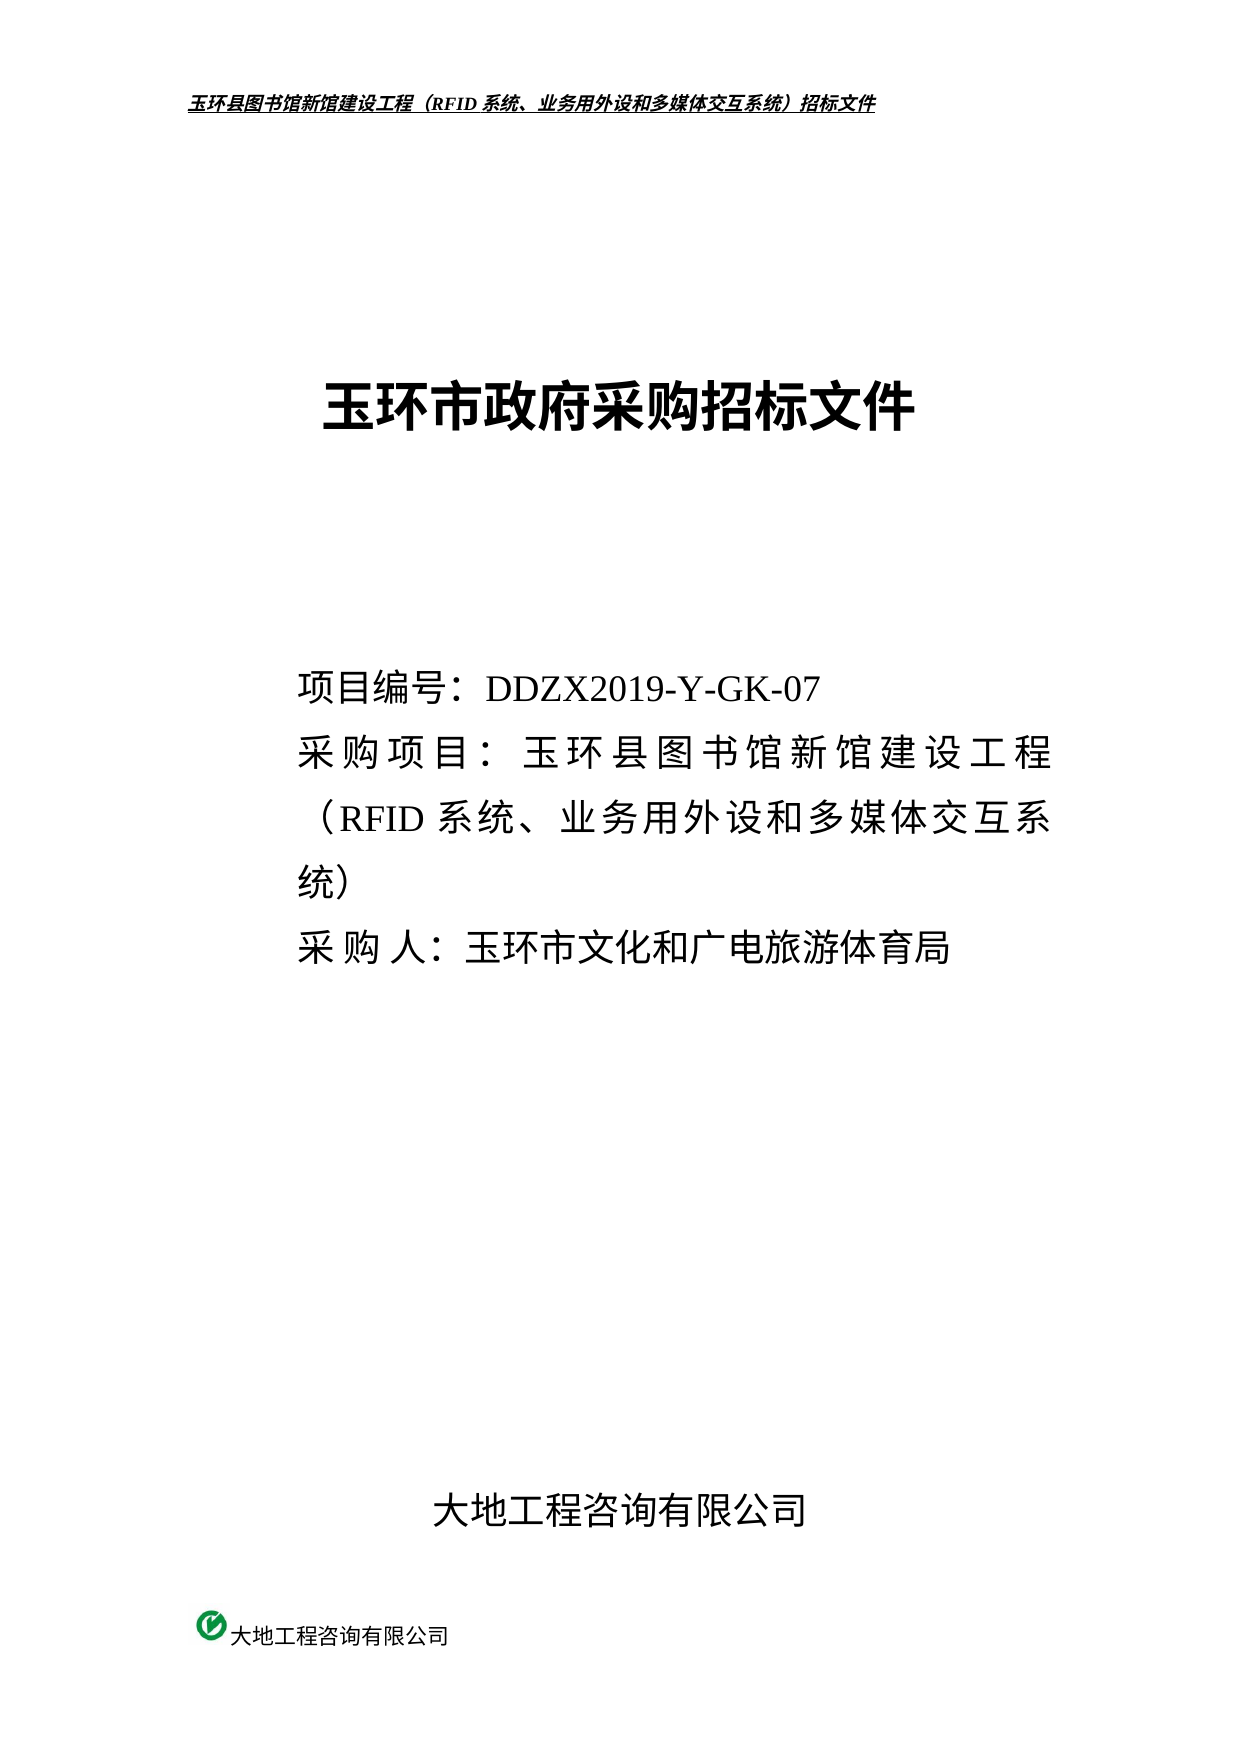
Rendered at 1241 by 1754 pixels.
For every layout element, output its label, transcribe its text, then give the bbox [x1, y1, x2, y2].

text 大地工程咨询有限公司 [187, 1475, 1053, 1540]
text 采 购 人：玉环市文化和广电旅游体育局 [298, 912, 1053, 977]
text 玉环市政府采购招标文件 [244, 354, 956, 452]
text 采购项目：玉环县图书馆新馆建设工程（RFID系统、业务用外设和多媒体交互系统） [298, 717, 1053, 912]
text 项目编号：DDZX2019-Y-GK-07 [298, 652, 1053, 717]
picture [187, 1603, 231, 1645]
